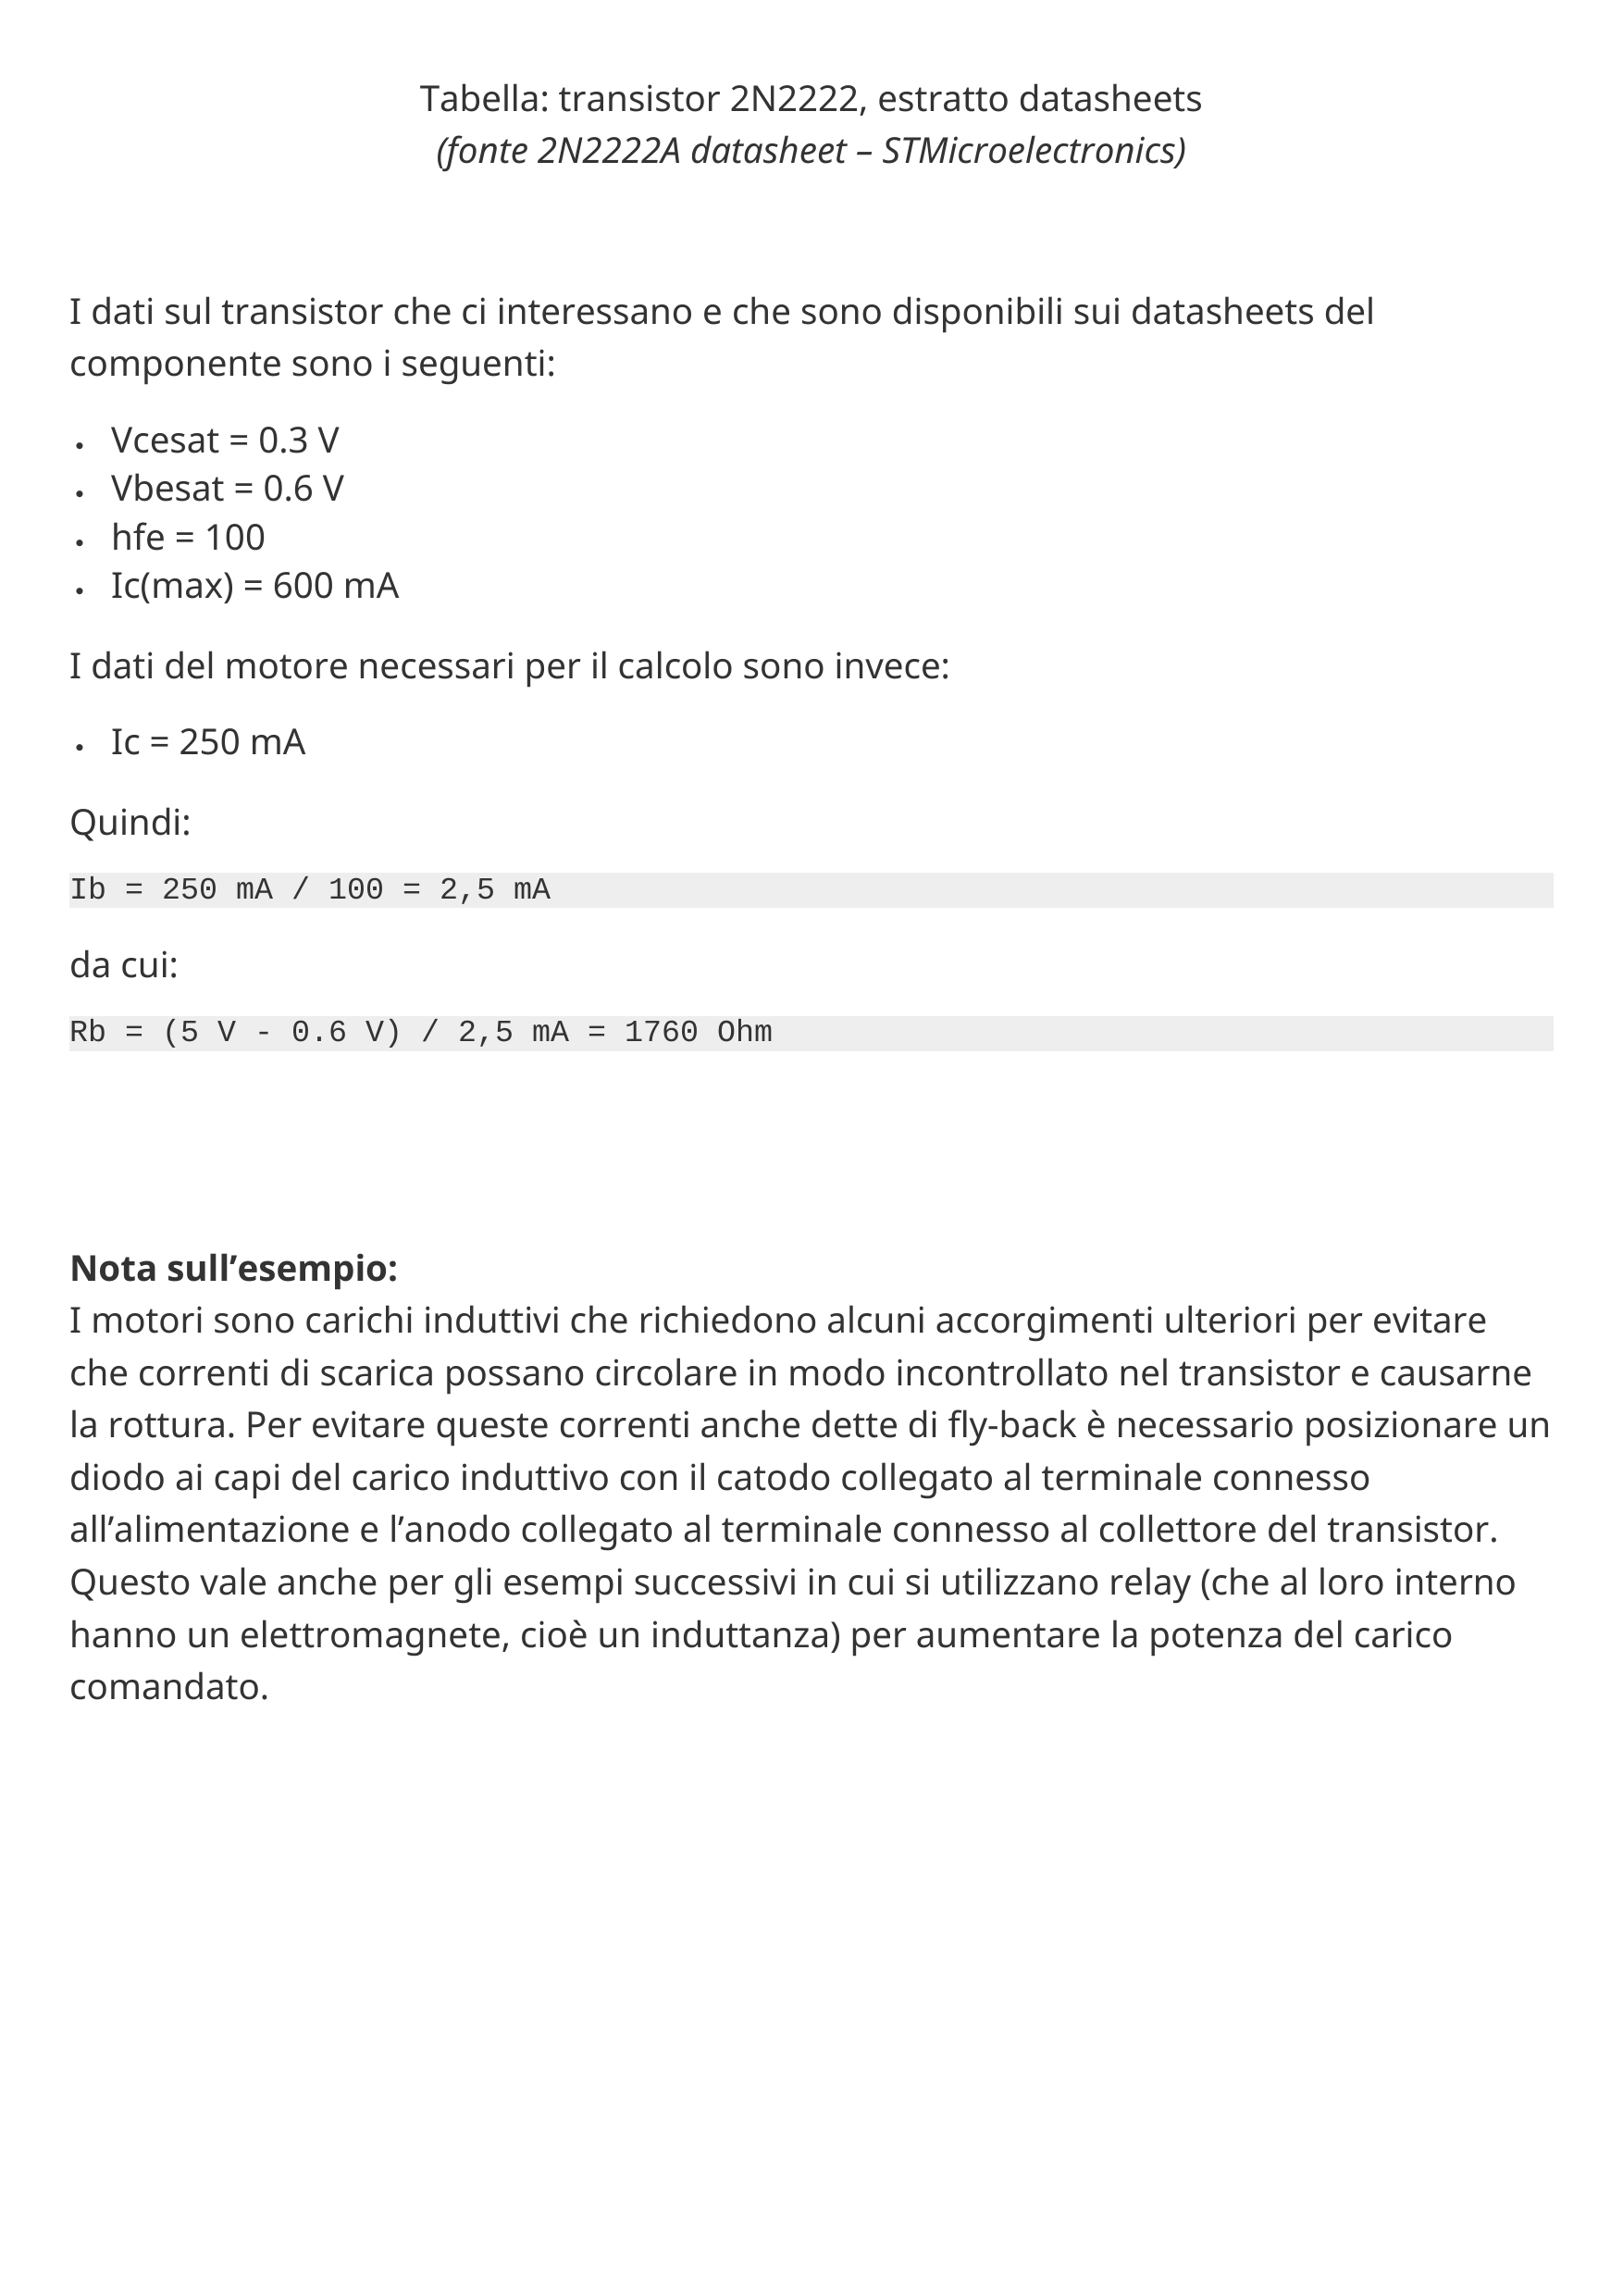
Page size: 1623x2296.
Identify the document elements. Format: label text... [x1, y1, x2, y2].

text Quindi: [69, 793, 1554, 845]
text Ib = 250 mA / 100 = 2,5 mA [69, 873, 1554, 908]
text Rb = (5 V - 0.6 V) / 2,5 mA = 1760 Ohm [69, 1016, 1554, 1051]
list Vcesat = 0.3 V [76, 415, 1554, 463]
list Vbesat = 0.6 V [76, 463, 1554, 512]
list Ic(max) = 600 mA [76, 560, 1554, 609]
text Tabella: transistor 2N2222, estratto datasheets (fonte 2N2222A datasheet – STMicroelectronics) [69, 69, 1554, 174]
text I dati del motore necessari per il calcolo sono invece: [69, 637, 1554, 689]
list Ic = 250 mA [76, 716, 1554, 765]
text Nota sull’esempio: I motori sono carichi induttivi che richiedono alcuni accorgimenti ulteriori per evitare che correnti di scarica possano circolare in modo incontrollato nel transistor e causarne la rottura. Per evitare queste correnti anche dette di fly-back è necessario posizionare un diodo ai capi del carico induttivo con il catodo collegato al terminale connesso all’alimentazione e l’anodo collegato al terminale connesso al collettore del transistor. Questo vale anche per gli esempi successivi in cui si utilizzano relay (che al loro interno hanno un elettromagnete, cioè un induttanza) per aumentare la potenza del carico comandato. [69, 1239, 1554, 1710]
list hfe = 100 [76, 512, 1554, 560]
text da cui: [69, 936, 1554, 988]
text I dati sul transistor che ci interessano e che sono disponibili sui datasheets del componente sono i seguenti: [69, 282, 1554, 387]
